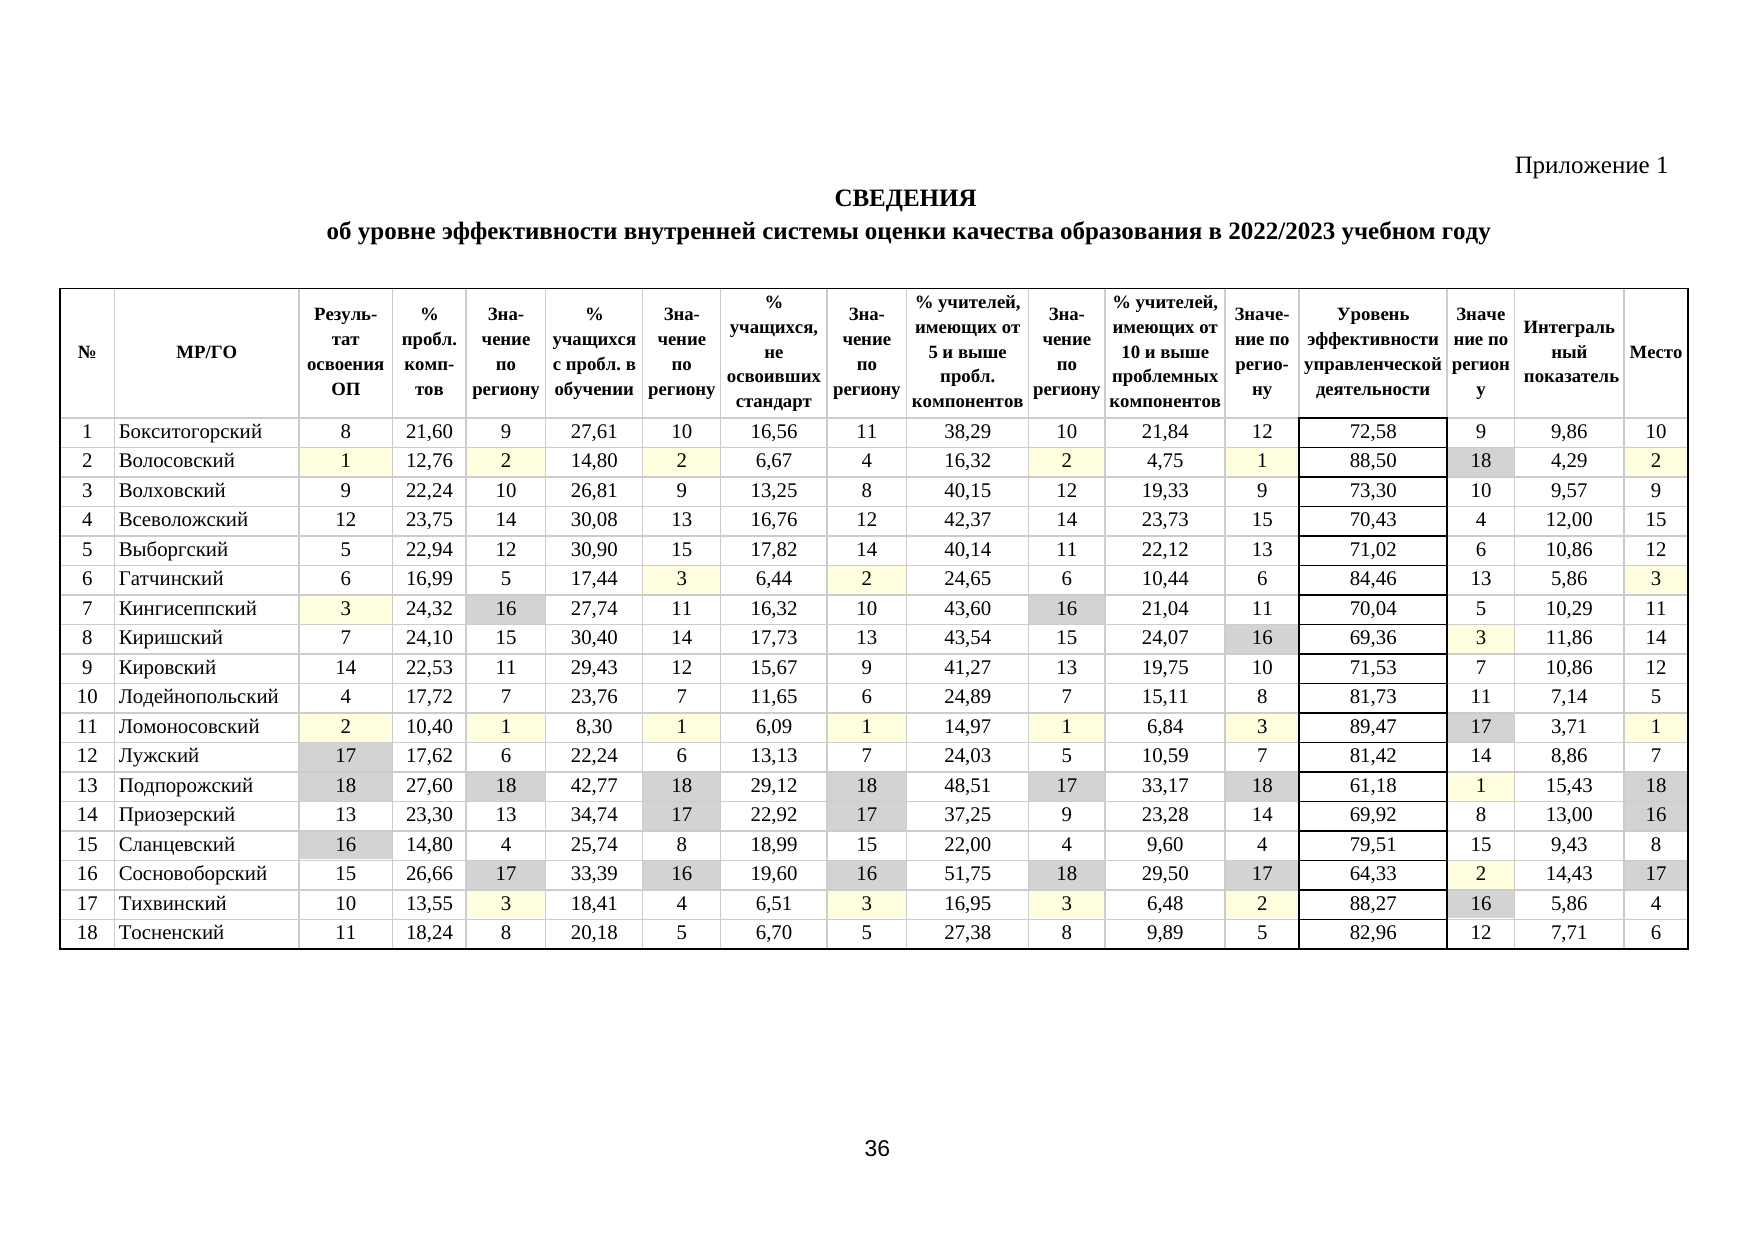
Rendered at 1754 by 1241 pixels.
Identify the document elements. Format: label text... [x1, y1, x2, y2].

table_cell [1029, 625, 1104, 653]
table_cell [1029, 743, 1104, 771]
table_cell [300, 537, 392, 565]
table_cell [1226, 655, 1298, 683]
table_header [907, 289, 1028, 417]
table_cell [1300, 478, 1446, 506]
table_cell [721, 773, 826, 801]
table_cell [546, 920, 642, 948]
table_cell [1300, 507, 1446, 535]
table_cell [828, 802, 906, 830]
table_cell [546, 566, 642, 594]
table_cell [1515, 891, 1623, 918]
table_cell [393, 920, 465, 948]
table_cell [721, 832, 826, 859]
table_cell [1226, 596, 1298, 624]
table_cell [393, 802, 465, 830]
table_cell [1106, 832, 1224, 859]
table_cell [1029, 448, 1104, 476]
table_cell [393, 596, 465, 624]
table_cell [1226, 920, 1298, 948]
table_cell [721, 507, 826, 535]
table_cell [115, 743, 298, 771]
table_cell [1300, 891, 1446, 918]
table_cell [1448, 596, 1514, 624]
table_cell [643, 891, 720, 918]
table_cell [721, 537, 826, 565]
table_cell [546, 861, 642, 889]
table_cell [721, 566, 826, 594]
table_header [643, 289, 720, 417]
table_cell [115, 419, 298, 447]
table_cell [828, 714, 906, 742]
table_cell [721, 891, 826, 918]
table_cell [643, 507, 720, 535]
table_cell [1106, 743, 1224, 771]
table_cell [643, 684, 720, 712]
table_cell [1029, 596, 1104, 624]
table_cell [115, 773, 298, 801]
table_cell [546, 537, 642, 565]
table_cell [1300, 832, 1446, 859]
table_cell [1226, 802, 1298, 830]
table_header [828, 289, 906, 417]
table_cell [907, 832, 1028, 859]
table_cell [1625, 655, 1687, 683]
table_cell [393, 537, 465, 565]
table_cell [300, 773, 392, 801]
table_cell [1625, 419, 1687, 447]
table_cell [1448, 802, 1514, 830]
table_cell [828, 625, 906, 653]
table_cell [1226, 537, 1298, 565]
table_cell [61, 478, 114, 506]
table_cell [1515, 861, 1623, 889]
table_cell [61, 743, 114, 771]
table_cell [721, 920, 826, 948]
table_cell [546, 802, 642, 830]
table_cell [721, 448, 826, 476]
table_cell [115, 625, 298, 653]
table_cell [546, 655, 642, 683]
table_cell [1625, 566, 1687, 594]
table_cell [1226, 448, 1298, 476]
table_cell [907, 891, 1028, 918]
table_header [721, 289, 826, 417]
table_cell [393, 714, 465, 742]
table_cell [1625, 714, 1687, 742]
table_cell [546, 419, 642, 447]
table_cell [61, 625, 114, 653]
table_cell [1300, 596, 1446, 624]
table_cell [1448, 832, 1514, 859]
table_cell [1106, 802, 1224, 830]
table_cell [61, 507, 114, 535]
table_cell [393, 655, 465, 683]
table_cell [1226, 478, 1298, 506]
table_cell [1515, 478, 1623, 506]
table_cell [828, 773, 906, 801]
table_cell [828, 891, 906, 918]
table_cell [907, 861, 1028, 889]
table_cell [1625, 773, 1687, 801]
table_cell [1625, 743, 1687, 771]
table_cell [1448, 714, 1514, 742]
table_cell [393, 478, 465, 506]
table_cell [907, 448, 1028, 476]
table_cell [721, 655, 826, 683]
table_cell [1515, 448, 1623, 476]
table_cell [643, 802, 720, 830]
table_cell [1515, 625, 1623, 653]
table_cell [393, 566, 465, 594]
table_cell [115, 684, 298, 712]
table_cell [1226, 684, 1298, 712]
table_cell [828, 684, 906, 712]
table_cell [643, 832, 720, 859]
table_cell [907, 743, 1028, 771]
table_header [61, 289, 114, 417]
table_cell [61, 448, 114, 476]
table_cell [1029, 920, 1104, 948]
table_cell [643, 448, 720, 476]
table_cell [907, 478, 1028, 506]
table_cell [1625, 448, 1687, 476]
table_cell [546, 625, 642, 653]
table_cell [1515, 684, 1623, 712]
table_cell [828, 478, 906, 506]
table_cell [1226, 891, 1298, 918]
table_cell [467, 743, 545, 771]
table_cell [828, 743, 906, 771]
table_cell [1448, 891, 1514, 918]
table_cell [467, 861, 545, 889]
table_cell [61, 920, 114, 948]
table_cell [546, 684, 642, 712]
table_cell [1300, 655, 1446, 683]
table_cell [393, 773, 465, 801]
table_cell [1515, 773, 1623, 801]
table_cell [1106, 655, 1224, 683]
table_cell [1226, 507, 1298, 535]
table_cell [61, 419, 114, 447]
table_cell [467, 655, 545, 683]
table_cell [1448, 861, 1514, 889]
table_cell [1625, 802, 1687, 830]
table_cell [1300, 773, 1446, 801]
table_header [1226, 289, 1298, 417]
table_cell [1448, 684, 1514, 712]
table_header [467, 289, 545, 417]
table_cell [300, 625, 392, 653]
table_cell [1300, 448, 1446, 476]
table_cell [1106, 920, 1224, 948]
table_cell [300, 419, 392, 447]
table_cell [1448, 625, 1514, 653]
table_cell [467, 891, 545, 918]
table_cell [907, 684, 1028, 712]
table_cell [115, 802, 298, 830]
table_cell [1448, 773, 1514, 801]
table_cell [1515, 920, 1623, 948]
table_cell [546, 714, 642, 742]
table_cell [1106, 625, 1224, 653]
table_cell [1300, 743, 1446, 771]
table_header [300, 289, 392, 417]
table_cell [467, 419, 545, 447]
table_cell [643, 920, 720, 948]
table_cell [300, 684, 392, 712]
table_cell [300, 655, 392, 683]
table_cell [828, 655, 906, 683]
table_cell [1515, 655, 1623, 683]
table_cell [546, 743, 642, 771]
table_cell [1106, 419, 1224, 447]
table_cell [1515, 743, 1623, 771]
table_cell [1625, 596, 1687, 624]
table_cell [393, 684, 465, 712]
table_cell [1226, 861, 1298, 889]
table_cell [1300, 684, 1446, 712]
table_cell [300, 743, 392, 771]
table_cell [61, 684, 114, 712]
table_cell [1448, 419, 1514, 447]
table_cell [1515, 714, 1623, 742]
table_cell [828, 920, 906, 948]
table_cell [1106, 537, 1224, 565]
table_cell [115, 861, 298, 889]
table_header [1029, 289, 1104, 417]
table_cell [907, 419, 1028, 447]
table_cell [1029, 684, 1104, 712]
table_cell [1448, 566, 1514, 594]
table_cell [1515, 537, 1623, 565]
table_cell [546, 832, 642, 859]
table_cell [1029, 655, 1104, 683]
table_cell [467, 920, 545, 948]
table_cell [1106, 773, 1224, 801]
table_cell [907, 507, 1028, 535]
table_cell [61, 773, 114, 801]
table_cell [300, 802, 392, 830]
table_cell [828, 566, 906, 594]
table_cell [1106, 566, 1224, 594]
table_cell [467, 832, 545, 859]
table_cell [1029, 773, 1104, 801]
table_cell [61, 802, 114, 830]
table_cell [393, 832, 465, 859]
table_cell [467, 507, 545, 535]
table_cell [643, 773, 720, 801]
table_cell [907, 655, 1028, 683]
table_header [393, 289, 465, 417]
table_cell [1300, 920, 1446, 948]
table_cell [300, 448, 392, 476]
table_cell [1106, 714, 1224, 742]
text Приложение 1 [59, 150, 1668, 179]
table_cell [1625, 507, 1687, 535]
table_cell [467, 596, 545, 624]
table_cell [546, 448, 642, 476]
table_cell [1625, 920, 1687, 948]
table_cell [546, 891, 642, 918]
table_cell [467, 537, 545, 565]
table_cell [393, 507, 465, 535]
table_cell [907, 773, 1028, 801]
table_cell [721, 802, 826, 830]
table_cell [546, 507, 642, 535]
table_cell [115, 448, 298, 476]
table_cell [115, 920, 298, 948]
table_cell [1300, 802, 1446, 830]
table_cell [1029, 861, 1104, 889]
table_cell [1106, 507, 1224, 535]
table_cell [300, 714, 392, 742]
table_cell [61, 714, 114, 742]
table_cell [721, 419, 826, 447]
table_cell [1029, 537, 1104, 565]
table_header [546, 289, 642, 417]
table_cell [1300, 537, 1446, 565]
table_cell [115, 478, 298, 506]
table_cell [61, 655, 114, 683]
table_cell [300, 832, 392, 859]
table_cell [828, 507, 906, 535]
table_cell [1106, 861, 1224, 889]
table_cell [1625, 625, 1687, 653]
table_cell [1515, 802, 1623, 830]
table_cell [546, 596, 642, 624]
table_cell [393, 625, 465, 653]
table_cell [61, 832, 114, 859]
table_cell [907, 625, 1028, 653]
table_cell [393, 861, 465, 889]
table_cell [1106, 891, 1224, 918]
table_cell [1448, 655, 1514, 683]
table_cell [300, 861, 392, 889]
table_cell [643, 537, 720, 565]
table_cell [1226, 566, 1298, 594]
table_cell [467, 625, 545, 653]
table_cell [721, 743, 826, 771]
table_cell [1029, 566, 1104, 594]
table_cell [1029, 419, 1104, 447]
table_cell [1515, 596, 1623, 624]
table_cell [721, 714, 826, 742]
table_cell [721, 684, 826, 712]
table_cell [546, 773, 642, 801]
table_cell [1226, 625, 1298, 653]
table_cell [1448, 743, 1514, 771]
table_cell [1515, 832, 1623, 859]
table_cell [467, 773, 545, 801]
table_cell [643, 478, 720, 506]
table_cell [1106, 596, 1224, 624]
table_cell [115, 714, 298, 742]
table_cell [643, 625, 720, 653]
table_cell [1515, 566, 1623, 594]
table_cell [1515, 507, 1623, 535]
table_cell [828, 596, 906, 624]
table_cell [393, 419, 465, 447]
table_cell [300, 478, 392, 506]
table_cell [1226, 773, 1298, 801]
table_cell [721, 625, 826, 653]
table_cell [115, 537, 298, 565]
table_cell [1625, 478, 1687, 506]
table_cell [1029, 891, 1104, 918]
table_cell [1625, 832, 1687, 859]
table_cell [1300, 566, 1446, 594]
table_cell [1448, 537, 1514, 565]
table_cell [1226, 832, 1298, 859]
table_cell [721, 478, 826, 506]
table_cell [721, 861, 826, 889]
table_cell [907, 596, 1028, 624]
text СВЕДЕНИЯ об уровне эффективности внутренней системы оценки качества образования в 2022/2023 учебном году [59, 183, 1754, 245]
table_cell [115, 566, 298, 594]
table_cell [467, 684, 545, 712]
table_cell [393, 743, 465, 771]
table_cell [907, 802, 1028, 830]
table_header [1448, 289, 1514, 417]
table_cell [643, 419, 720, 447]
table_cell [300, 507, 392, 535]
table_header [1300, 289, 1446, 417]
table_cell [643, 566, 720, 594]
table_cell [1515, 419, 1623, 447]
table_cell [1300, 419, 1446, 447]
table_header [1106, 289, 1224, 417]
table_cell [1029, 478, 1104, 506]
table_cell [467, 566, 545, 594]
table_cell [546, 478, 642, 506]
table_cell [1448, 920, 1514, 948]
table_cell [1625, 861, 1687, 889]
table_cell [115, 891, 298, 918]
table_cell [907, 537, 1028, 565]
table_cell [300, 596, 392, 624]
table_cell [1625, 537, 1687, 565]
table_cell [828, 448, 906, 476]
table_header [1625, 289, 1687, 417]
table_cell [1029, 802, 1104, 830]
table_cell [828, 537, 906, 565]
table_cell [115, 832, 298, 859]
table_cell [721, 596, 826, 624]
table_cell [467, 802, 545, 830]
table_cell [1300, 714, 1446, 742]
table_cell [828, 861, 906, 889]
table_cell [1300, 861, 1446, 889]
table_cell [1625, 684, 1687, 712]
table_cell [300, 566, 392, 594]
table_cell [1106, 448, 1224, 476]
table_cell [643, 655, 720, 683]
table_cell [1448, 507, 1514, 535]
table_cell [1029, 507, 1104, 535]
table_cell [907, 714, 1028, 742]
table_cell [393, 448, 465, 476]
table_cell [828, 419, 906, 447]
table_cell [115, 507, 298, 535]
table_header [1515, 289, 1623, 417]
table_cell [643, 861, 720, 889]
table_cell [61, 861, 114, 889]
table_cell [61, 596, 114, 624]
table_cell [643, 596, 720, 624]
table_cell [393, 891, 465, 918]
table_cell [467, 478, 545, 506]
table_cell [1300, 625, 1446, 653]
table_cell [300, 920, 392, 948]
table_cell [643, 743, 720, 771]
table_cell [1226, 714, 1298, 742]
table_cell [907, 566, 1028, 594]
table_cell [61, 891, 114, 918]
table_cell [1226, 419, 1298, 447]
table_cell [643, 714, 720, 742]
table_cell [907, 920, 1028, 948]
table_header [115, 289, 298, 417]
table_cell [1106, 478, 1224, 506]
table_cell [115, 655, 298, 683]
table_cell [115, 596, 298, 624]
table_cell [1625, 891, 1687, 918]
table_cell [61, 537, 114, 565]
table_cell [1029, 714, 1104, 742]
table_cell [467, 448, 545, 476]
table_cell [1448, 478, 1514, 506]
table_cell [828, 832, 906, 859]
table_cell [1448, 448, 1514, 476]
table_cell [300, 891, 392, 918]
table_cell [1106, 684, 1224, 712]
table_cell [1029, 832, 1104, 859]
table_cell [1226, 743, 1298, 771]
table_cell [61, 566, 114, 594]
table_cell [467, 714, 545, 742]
